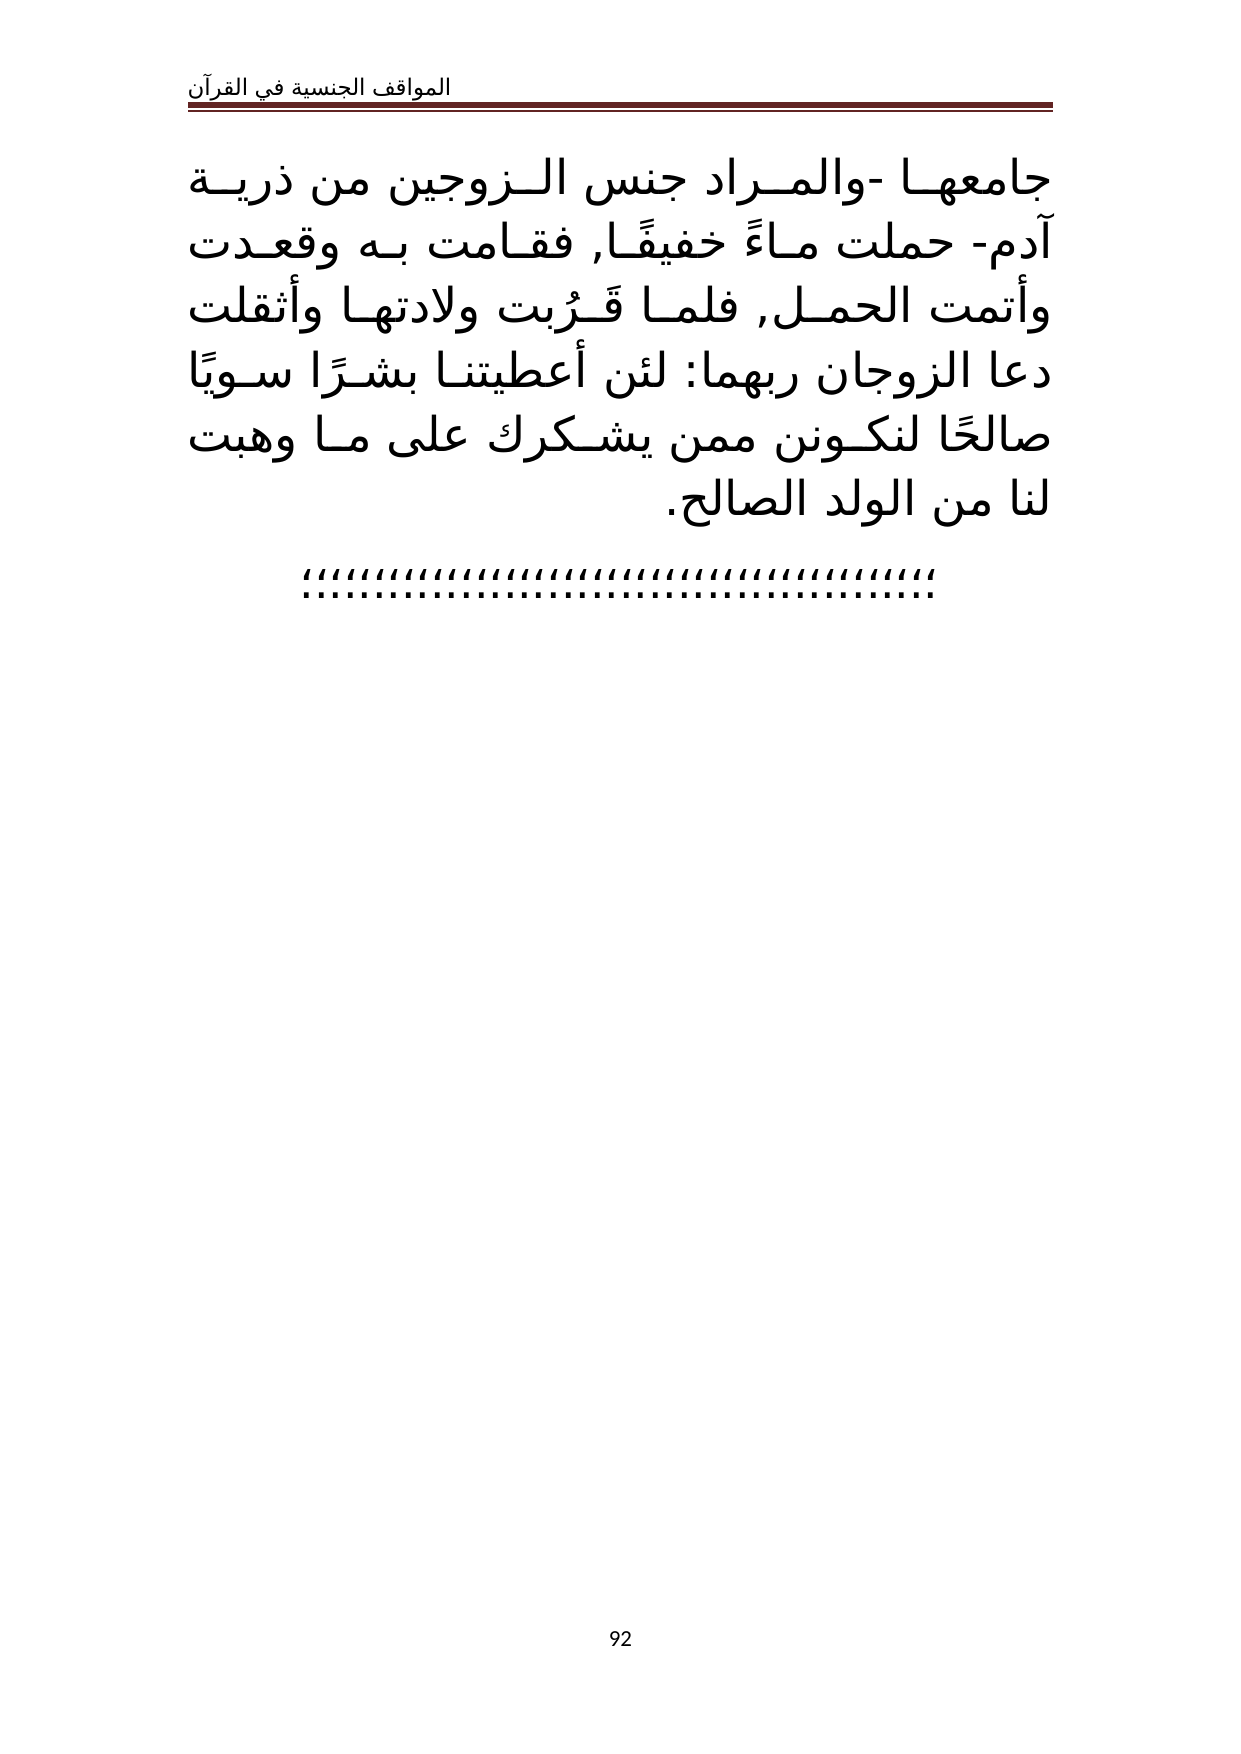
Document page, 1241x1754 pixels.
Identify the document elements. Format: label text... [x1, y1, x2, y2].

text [187, 150, 1053, 527]
text ؛؛؛؛؛؛؛؛؛؛؛؛؛؛؛؛؛؛؛؛؛؛؛؛؛؛؛؛؛؛؛؛؛؛؛؛؛؛؛؛؛؛؛؛ [187, 556, 1053, 609]
